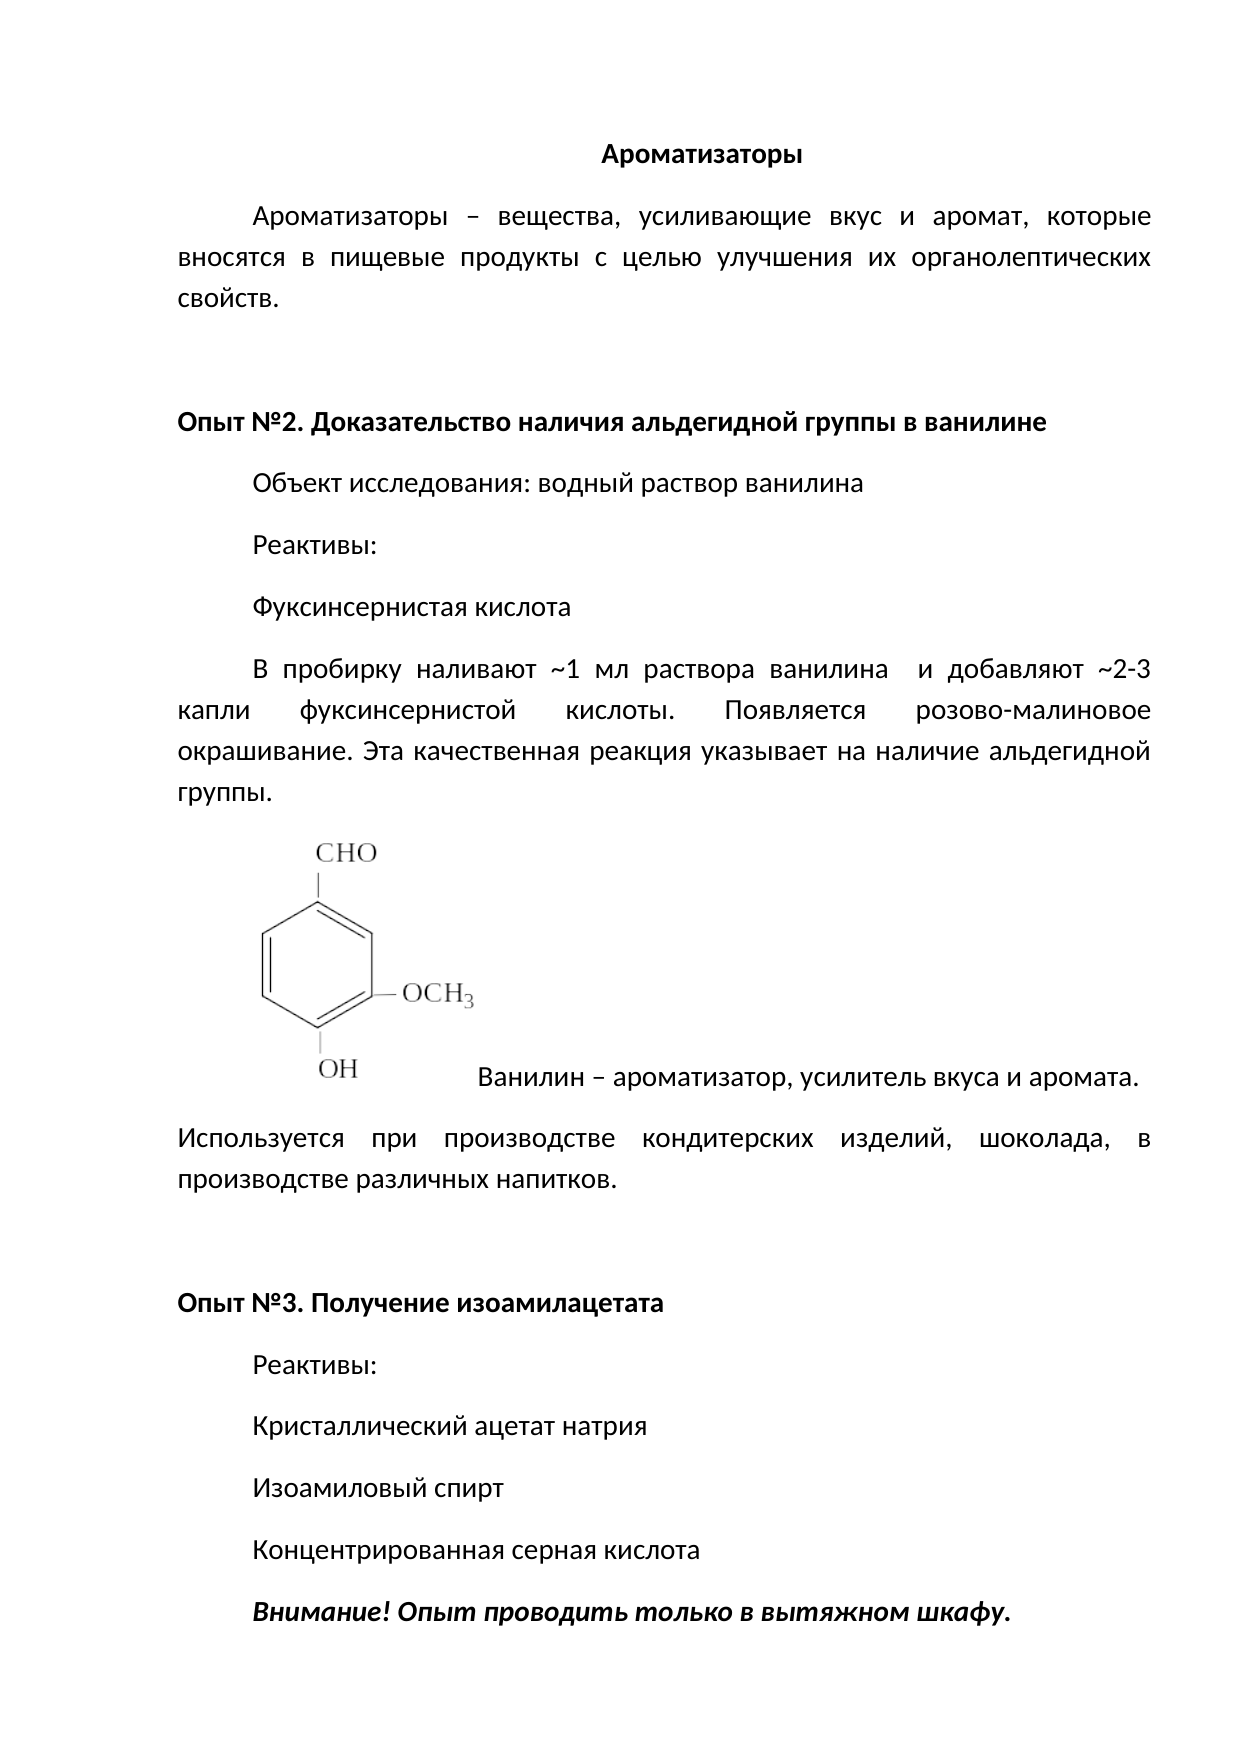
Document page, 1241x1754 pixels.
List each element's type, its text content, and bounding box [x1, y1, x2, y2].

text Ароматизаторы – вещества, усиливающие вкус и аромат, которые вносятся в пищевые продукты с целью улучшения их органолептических свойств. [177, 197, 1152, 315]
text Используется при производстве кондитерских изделий, шоколада, в производстве различных напитков. [177, 1119, 1152, 1196]
text Реактивы: [177, 1346, 1152, 1381]
text Опыт №3. Получение изоамилацетата [177, 1284, 1152, 1319]
text Ванилин – ароматизатор, усилитель вкуса и аромата. [177, 834, 1152, 1093]
text Реактивы: [177, 526, 1152, 562]
text В пробирку наливают ~1 мл раствора ванилина и добавляют ~2-3 капли фуксинсернистой кислоты. Появляется розово-малиновое окрашивание. Эта качественная реакция указывает на наличие альдегидной группы. [177, 650, 1152, 808]
text Концентрированная серная кислота [177, 1531, 1152, 1567]
text Кристаллический ацетат натрия [177, 1407, 1152, 1443]
text Внимание! Опыт проводить только в вытяжном шкафу. [177, 1593, 1152, 1628]
text Фуксинсернистая кислота [177, 588, 1152, 624]
text Опыт №2. Доказательство наличия альдегидной группы в ванилине [177, 403, 1152, 438]
text Объект исследования: водный раствор ванилина [177, 464, 1152, 500]
text Ароматизаторы [177, 136, 1152, 171]
text Изоамиловый спирт [177, 1469, 1152, 1505]
